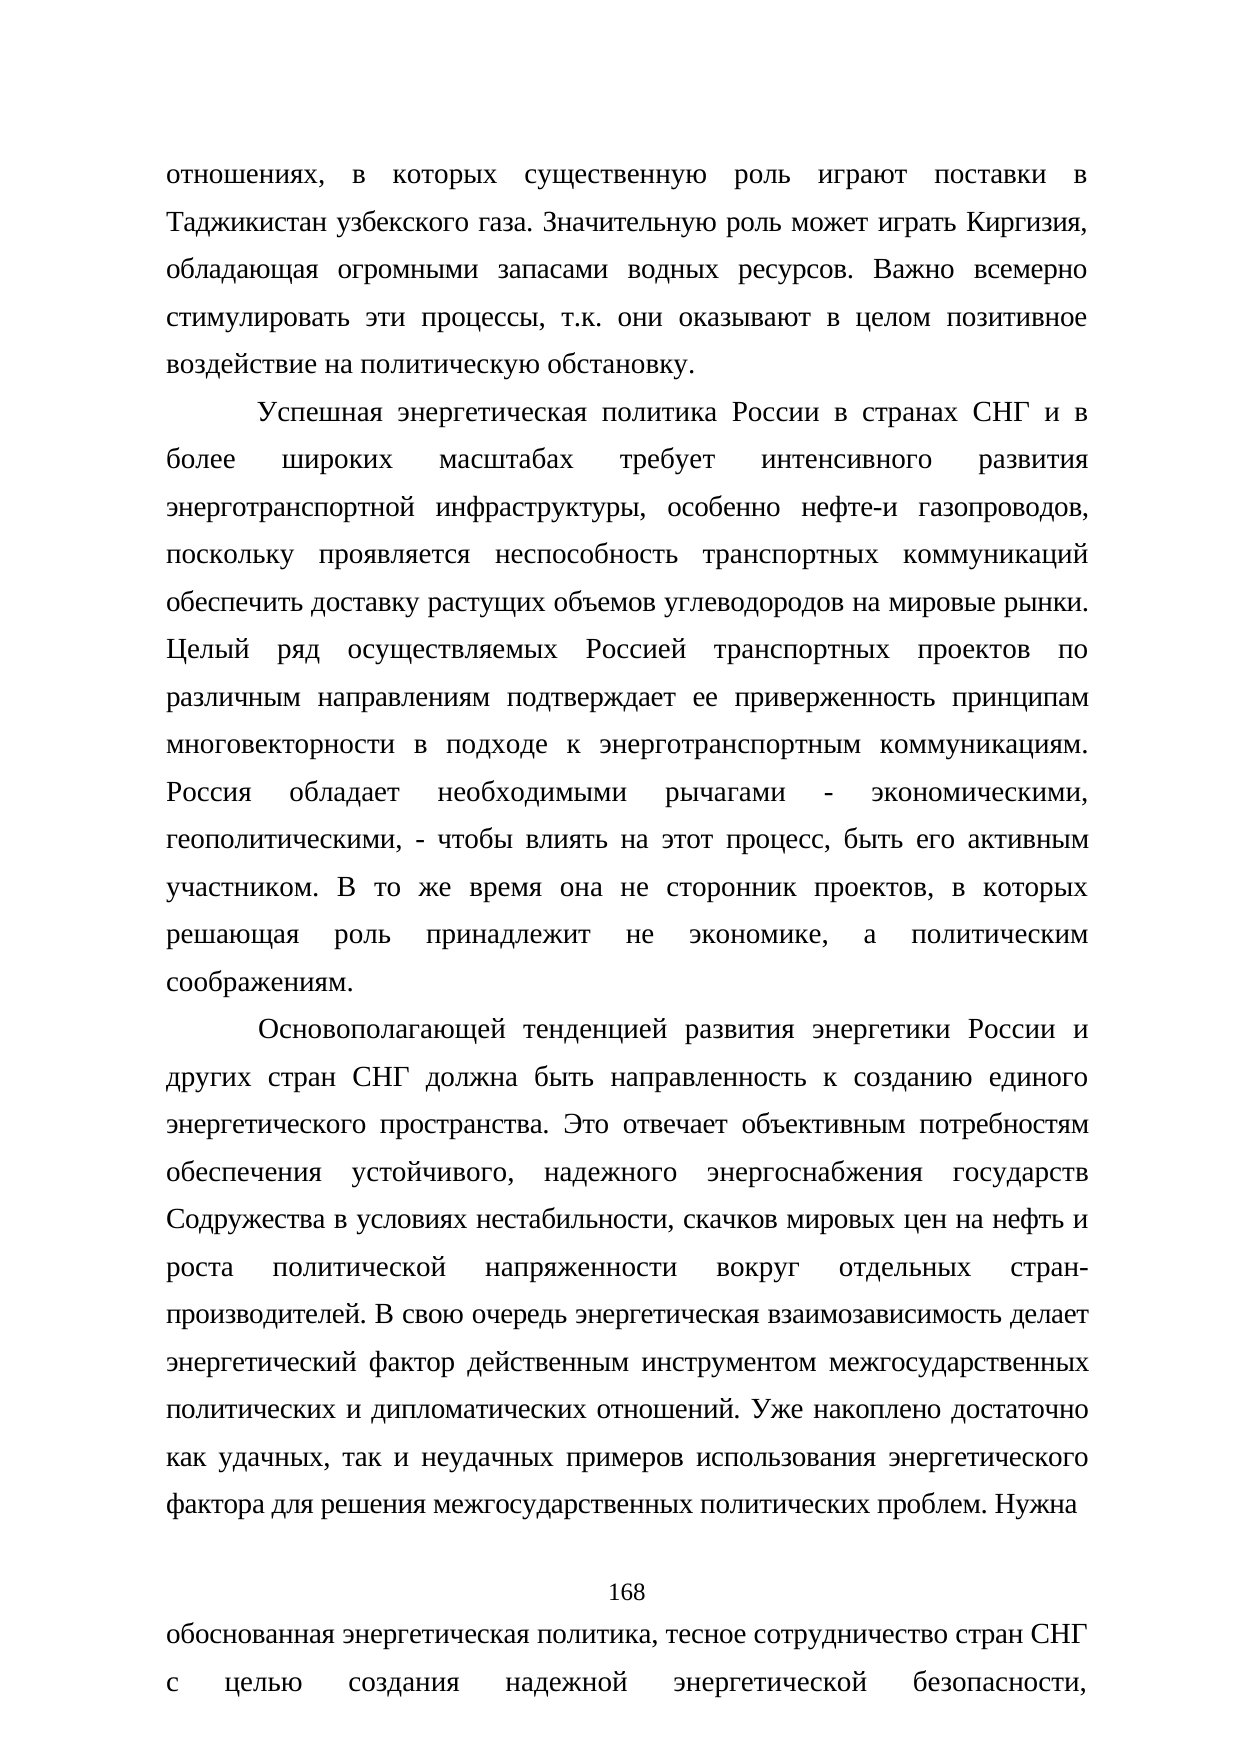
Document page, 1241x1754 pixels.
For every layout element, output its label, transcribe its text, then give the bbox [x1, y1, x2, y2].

text 168 [166, 1577, 1087, 1606]
text отношениях, в которых существенную роль играют поставки в Таджикистан узбекского газа. Значительную роль может играть Киргизия, обладающая огромными запасами водных ресурсов. Важно всемерно стимулировать эти процессы, т.к. они оказывают в целом позитивное воздействие на политическую обстановку. [166, 146, 1088, 383]
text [166, 1606, 1087, 1701]
text Успешная энергетическая политика России в странах СНГ и в более широких масштабах требует интенсивного развития энерготранспортной инфраструктуры, особенно нефте-и газопроводов, поскольку проявляется неспособность транспортных коммуникаций обеспечить доставку растущих объемов углеводородов на мировые рынки. Целый ряд осуществляемых Россией транспортных проектов по различным направлениям подтверждает ее приверженность принципам многовекторности в подходе к энерготранспортным коммуникациям. Россия обладает необходимыми рычагами - экономическими, геополитическими, - чтобы влиять на этот процесс, быть его активным участником. В то же время она не сторонник проектов, в которых решающая роль принадлежит не экономике, а политическим соображениям. [166, 383, 1089, 1001]
text Основополагающей тенденцией развития энергетики России и других стран СНГ должна быть направленность к созданию единого энергетического пространства. Это отвечает объективным потребностям обеспечения устойчивого, надежного энергоснабжения государств Содружества в условиях нестабильности, скачков мировых цен на нефть и роста политической напряженности вокруг отдельных стран-производителей. В свою очередь энергетическая взаимозависимость делает энергетический фактор действенным инструментом межгосударственных политических и дипломатических отношений. Уже накоплено достаточно как удачных, так и неудачных примеров использования энергетического фактора для решения межгосударственных политических проблем. Нужна [166, 1001, 1089, 1523]
